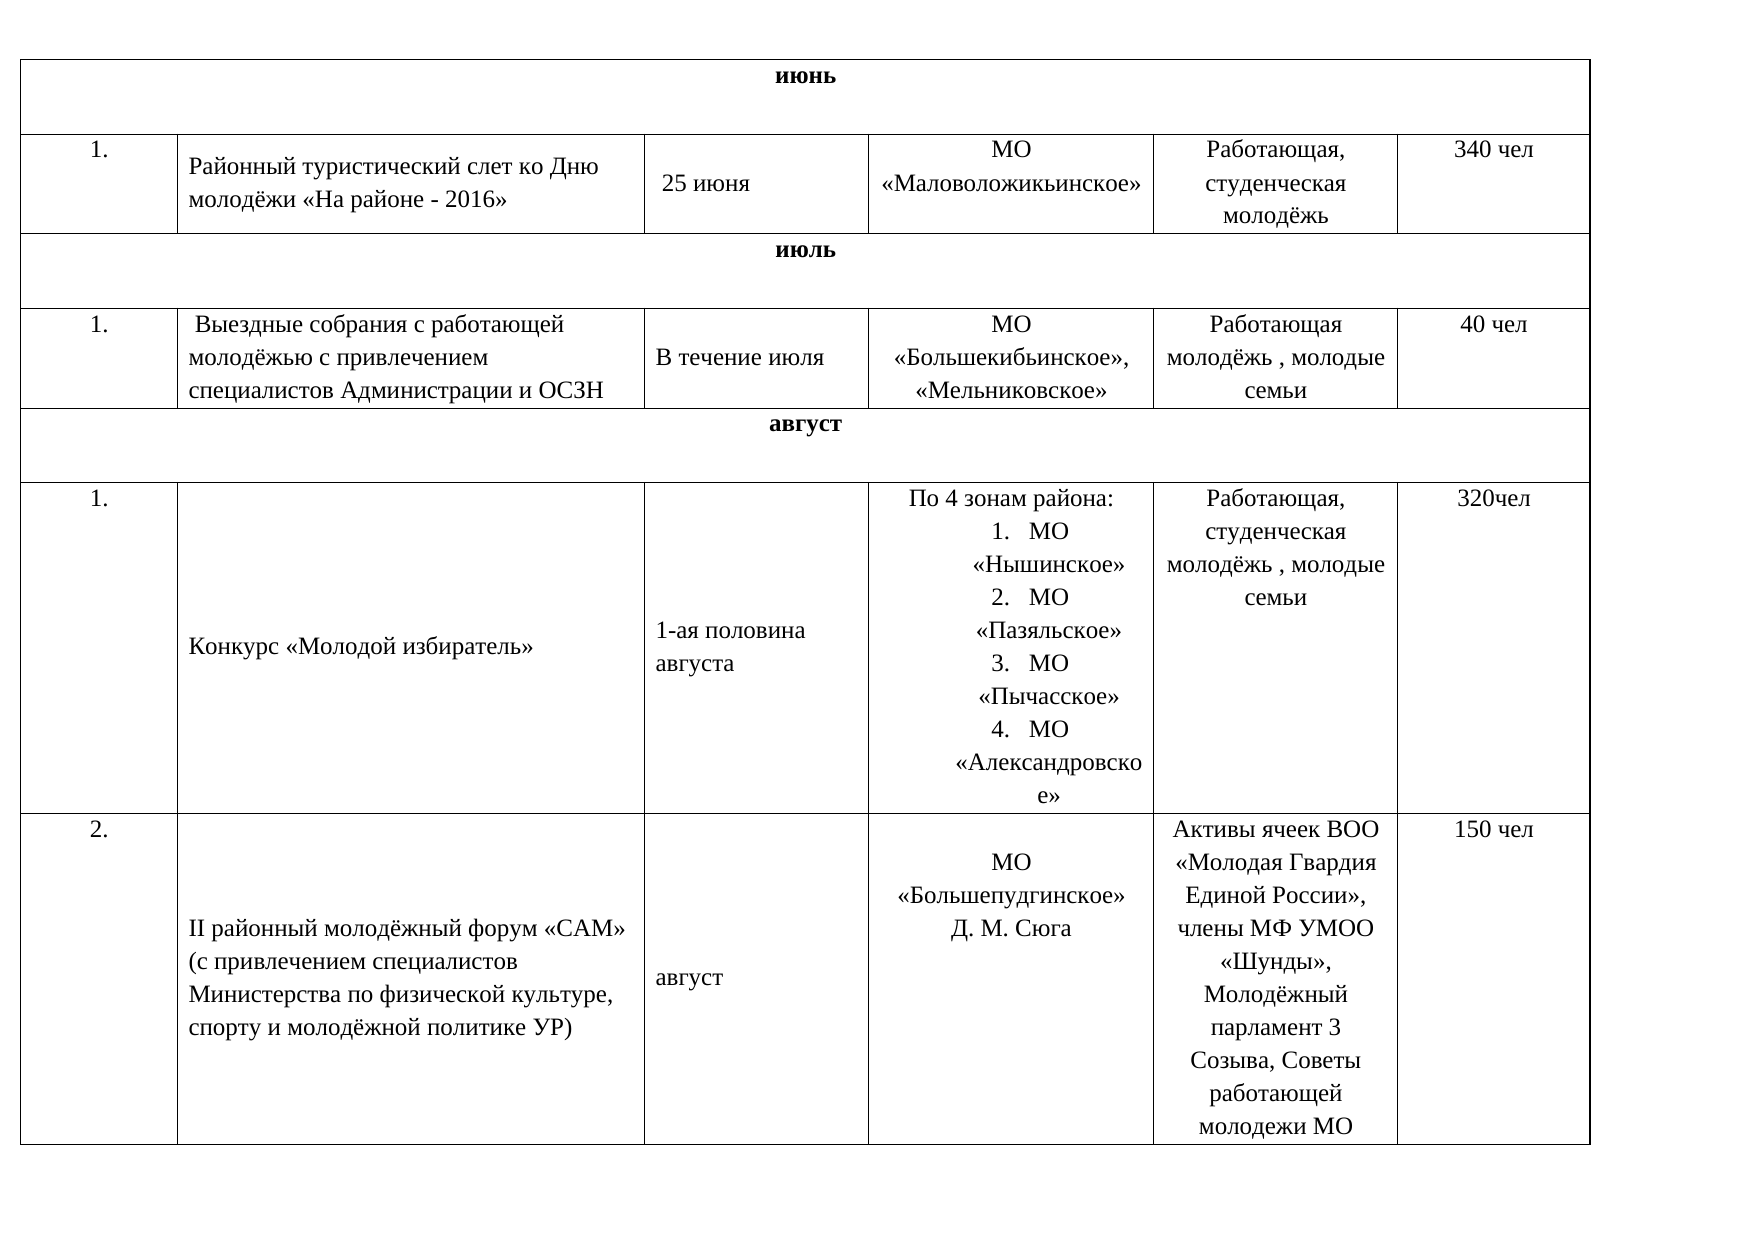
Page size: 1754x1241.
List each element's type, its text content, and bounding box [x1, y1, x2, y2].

table_cell июнь [21, 60, 1589, 133]
table_cell 1. [21, 309, 177, 407]
table_cell Работающая молодёжь , молодые семьи [1154, 309, 1397, 407]
table_cell В течение июля [645, 309, 868, 407]
table_cell МО «Маловоложикьинское» [869, 135, 1153, 233]
table_cell Конкурс «Молодой избиратель» [178, 483, 644, 813]
table_cell август [21, 409, 1589, 482]
table_cell Активы ячеек ВОО «Молодая Гвардия Единой России», члены МФ УМОО «Шунды», Молодёжный парламент 3 Созыва, Советы работающей молодежи МО [1154, 814, 1397, 1143]
table_cell МО «Большепудгинское» Д. М. Сюга [869, 814, 1153, 1143]
table_cell II районный молодёжный форум «САМ» (с привлечением специалистов Министерства по физической культуре, спорту и молодёжной политике УР) [178, 814, 644, 1143]
table_cell МО «Большекибьинское», «Мельниковское» [869, 309, 1153, 407]
table_cell Районный туристический слет ко Дню молодёжи «На районе - 2016» [178, 135, 644, 233]
table_cell 320чел [1398, 483, 1589, 813]
table_cell 1. [21, 135, 177, 233]
table_cell 1. [21, 483, 177, 813]
table_cell 40 чел [1398, 309, 1589, 407]
table_cell Работающая, студенческая молодёжь [1154, 135, 1397, 233]
table_cell Выездные собрания с работающей молодёжью с привлечением специалистов Администрации и ОСЗН [178, 309, 644, 407]
table_cell 25 июня [645, 135, 868, 233]
table_cell 1-ая половина августа [645, 483, 868, 813]
table_cell 150 чел [1398, 814, 1589, 1143]
table_cell август [645, 814, 868, 1143]
table_cell 2. [21, 814, 177, 1143]
table_cell Работающая, студенческая молодёжь , молодые семьи [1154, 483, 1397, 813]
table_cell 340 чел [1398, 135, 1589, 233]
table_cell июль [21, 234, 1589, 308]
table_cell По 4 зонам района: МО «Нышинское» МО «Пазяльское» МО «Пычасское» МО «Александровское» [869, 483, 1153, 813]
